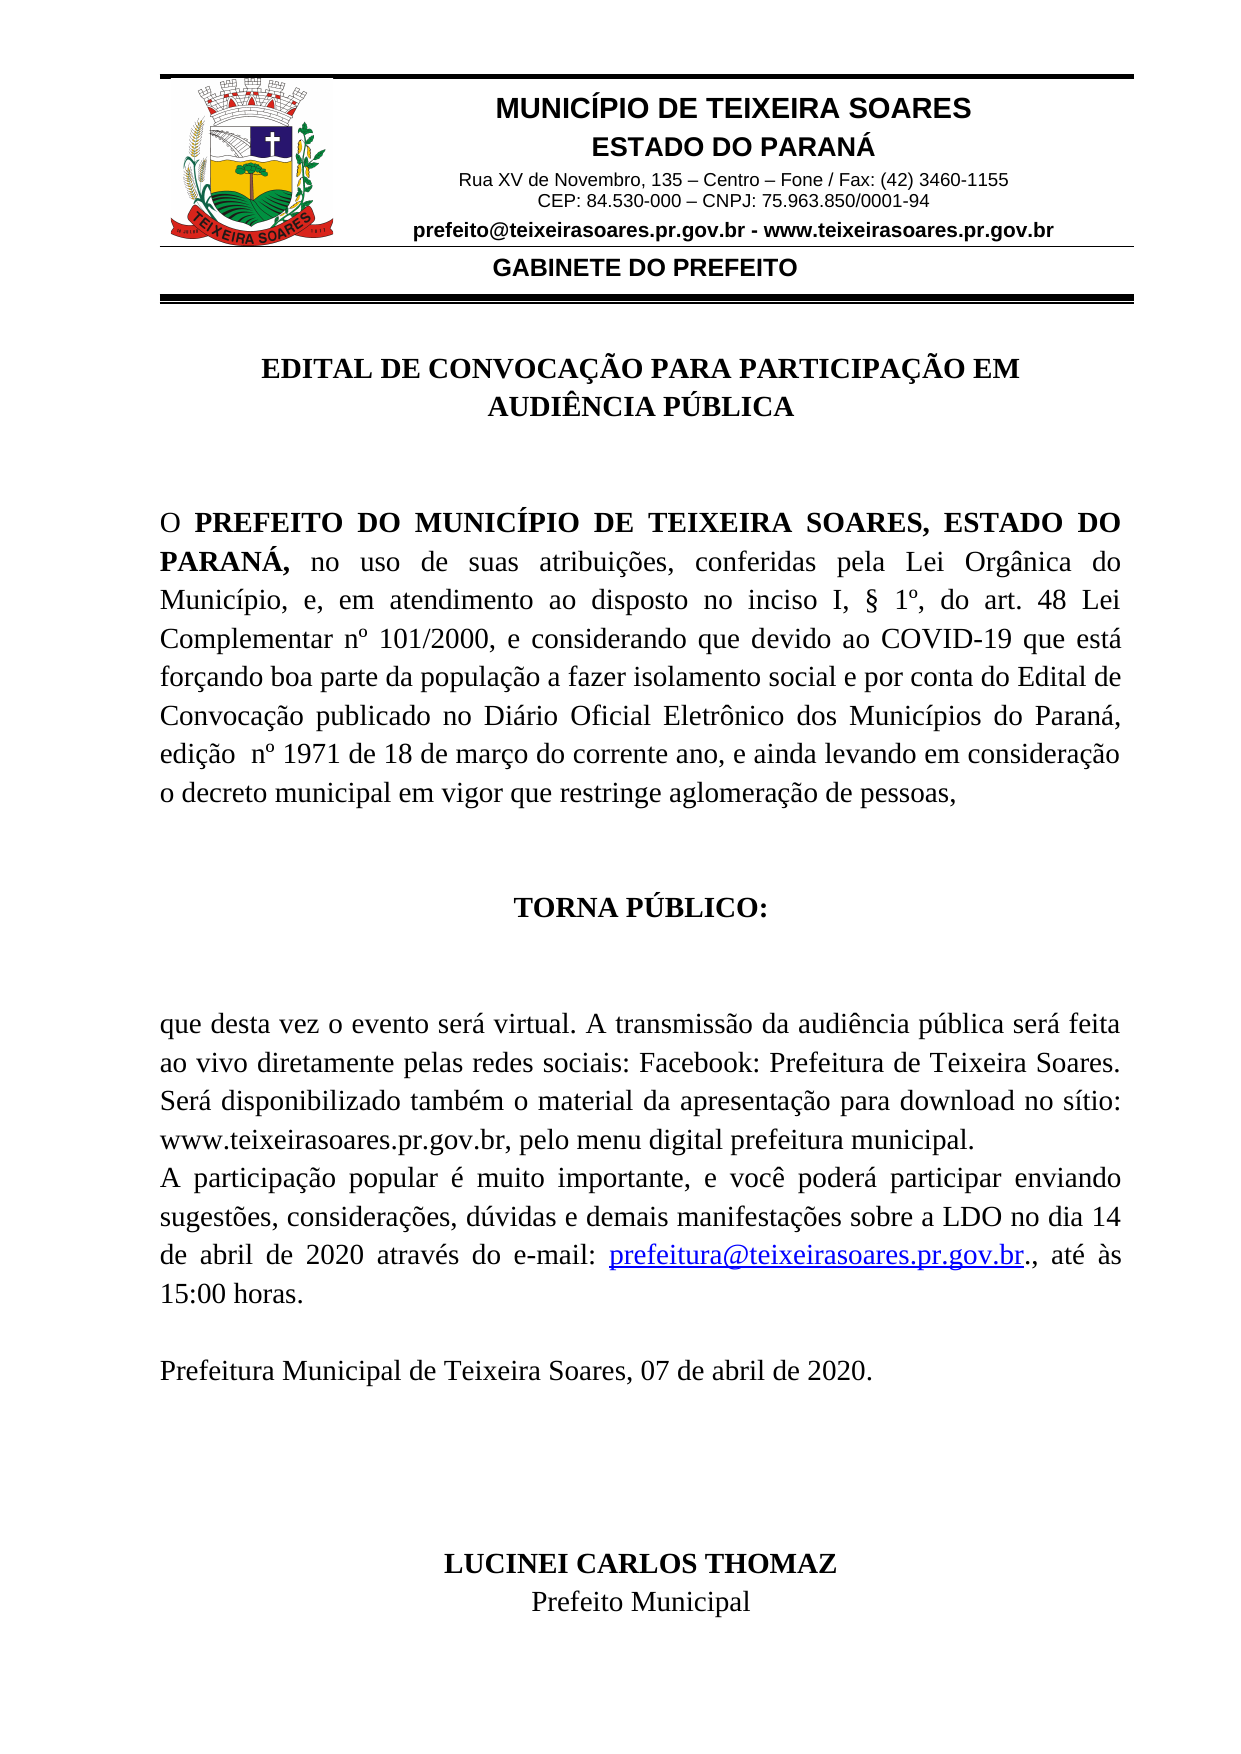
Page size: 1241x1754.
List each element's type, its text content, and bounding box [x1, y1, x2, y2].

picture [170, 78, 334, 246]
text O PREFEITO DO MUNICÍPIO DE TEIXEIRA SOARES, ESTADO DO PARANÁ, no uso de suas atribuições, conferidas pela Lei Orgânica do Município, e, em atendimento ao disposto no inciso I, § 1º, do art. 48 Lei Complementar nº 101/2000, e considerando que devido ao COVID-19 que está forçando boa parte da população a fazer isolamento social e por conta do Edital de Convocação publicado no Diário Oficial Eletrônico dos Municípios do Paraná, edição nº 1971 de 18 de março do corrente ano, e ainda levando em consideração o decreto municipal em vigor que restringe aglomeração de pessoas, [159, 505, 1122, 808]
text que desta vez o evento será virtual. A transmissão da audiência pública será feita ao vivo diretamente pelas redes sociais: Facebook: Prefeitura de Teixeira Soares. Será disponibilizado também o material da apresentação para download no sítio: www.teixeirasoares.pr.gov.br, pelo menu digital prefeitura municipal. [159, 1006, 1122, 1155]
text AUDIÊNCIA PÚBLICA [159, 389, 1122, 423]
text A participação popular é muito importante, e você poderá participar enviando sugestões, considerações, dúvidas e demais manifestações sobre a LDO no dia 14 de abril de 2020 através do e-mail: prefeitura@teixeirasoares.pr.gov.br., até às 15:00 horas. [159, 1160, 1122, 1309]
text Prefeitura Municipal de Teixeira Soares, 07 de abril de 2020. [159, 1353, 1122, 1387]
text TORNA PÚBLICO: [159, 891, 1122, 924]
text EDITAL DE CONVOCAÇÃO PARA PARTICIPAÇÃO EM [159, 351, 1122, 384]
text Prefeito Municipal [159, 1584, 1122, 1618]
text LUCINEI CARLOS THOMAZ [159, 1546, 1122, 1579]
